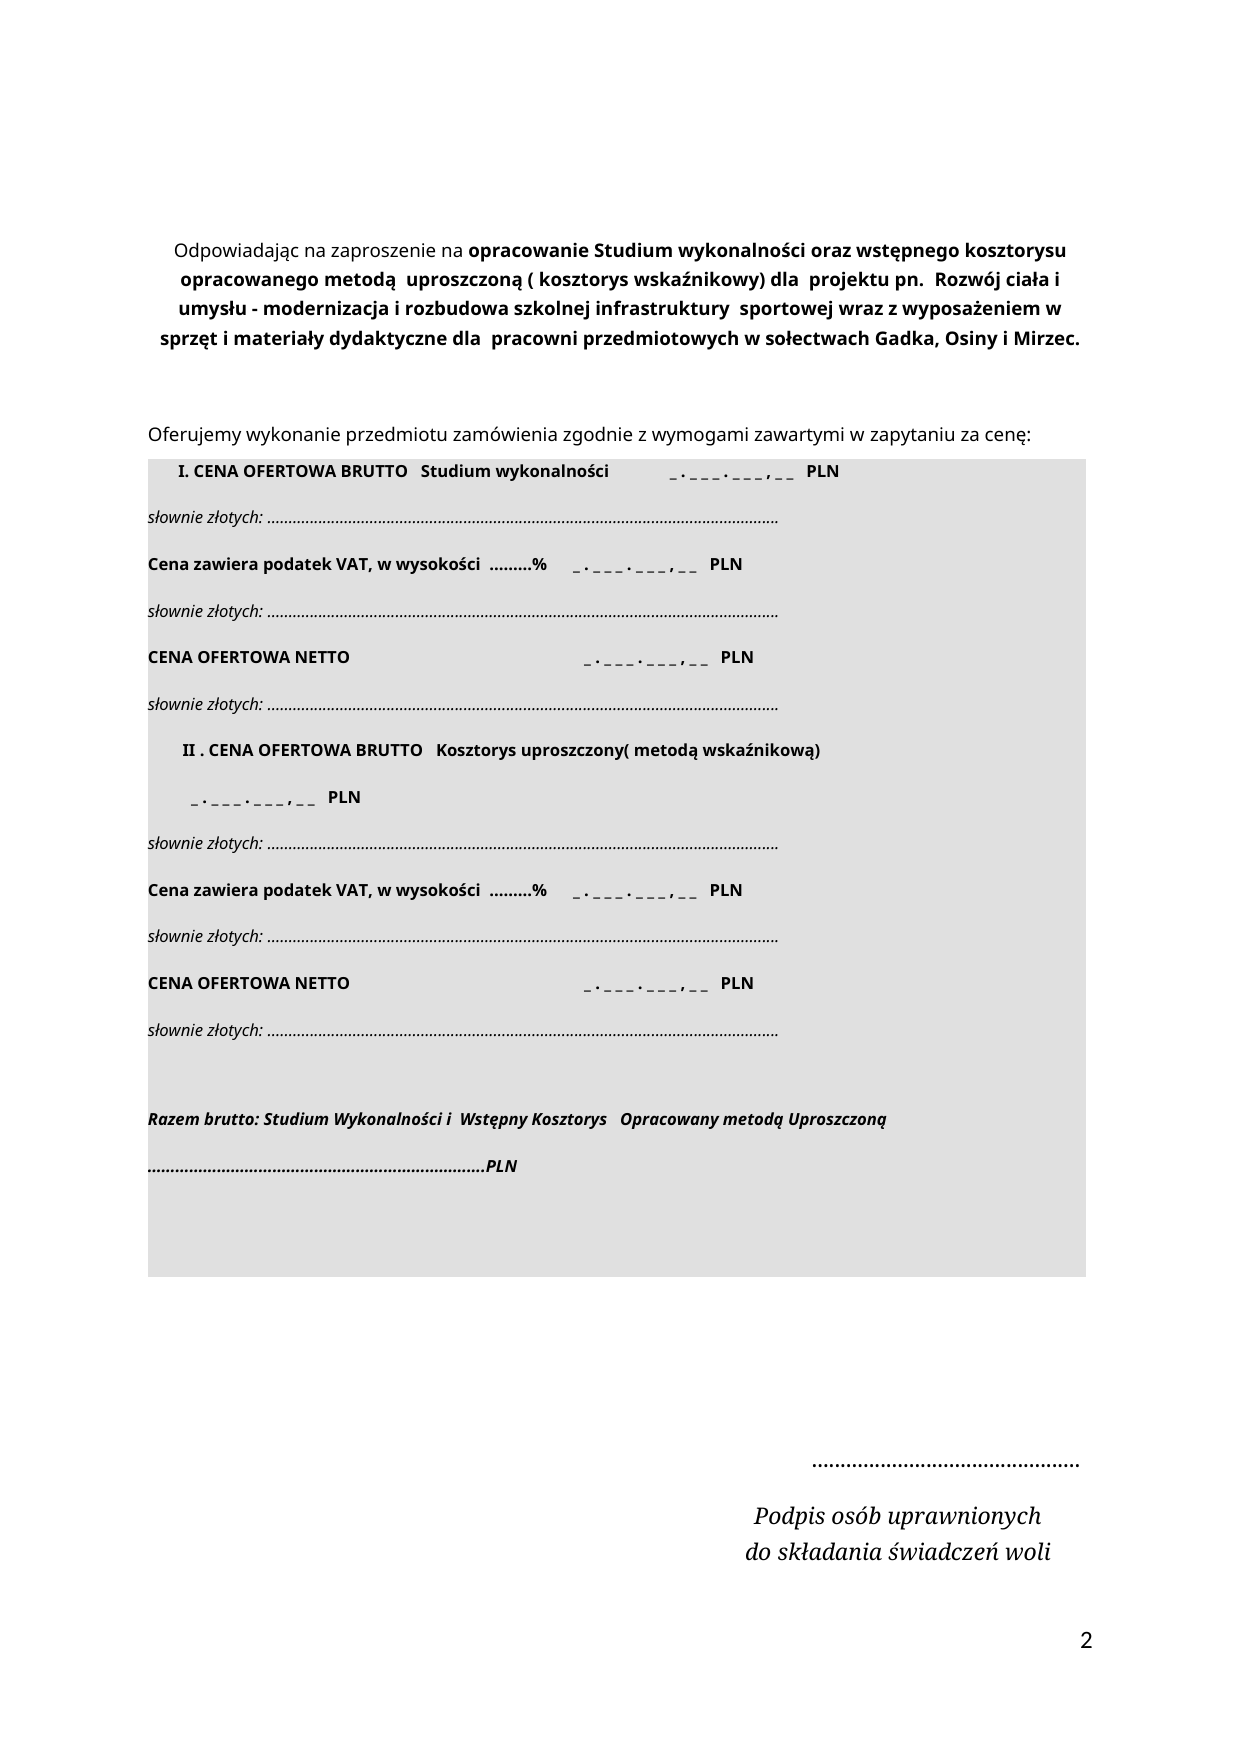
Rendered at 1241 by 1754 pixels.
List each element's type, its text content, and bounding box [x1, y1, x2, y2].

text I. CENA OFERTOWA BRUTTO Studium wykonalności _ . _ _ _ . _ _ _ , _ _ PLN [148, 459, 1086, 482]
text Odpowiadając na zaproszenie na opracowanie Studium wykonalności oraz wstępnego kosztorysu opracowanego metodą uproszczoną ( kosztorys wskaźnikowy) dla projektu pn. Rozwój ciała i umysłu - modernizacja i rozbudowa szkolnej infrastruktury sportowej wraz z wyposażeniem w sprzęt i materiały dydaktyczne dla pracowni przedmiotowych w sołectwach Gadka, Osiny i Mirzec. [148, 237, 1093, 350]
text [710, 1500, 1085, 1567]
text słownie złotych: ........................................................................................................................ [148, 506, 1086, 529]
text słownie złotych: ........................................................................................................................ [148, 1018, 1086, 1041]
text słownie złotych: ........................................................................................................................ [148, 692, 1086, 715]
text słownie złotych: ........................................................................................................................ [148, 599, 1086, 622]
text CENA OFERTOWA NETTO _ . _ _ _ . _ _ _ , _ _ PLN [148, 646, 1086, 668]
text Cena zawiera podatek VAT, w wysokości ………% _ . _ _ _ . _ _ _ , _ _ PLN [148, 553, 1086, 575]
text _ . _ _ _ . _ _ _ , _ _ PLN [148, 785, 1086, 808]
text ……………………………………………………………….PLN [148, 1154, 1086, 1177]
text Razem brutto: Studium Wykonalności i Wstępny Kosztorys Opracowany metodą Uproszczoną [148, 1108, 1086, 1130]
text słownie złotych: ........................................................................................................................ [148, 925, 1086, 948]
text ............................................... [738, 1443, 1196, 1474]
text II . CENA OFERTOWA BRUTTO Kosztorys uproszczony( metodą wskaźnikową) [148, 739, 1086, 762]
text CENA OFERTOWA NETTO _ . _ _ _ . _ _ _ , _ _ PLN [148, 972, 1086, 994]
text Cena zawiera podatek VAT, w wysokości ………% _ . _ _ _ . _ _ _ , _ _ PLN [148, 878, 1086, 901]
list Oferujemy wykonanie przedmiotu zamówienia zgodnie z wymogami zawartymi w zapytaniu za cenę: [148, 421, 1093, 447]
text słownie złotych: ........................................................................................................................ [148, 832, 1086, 855]
